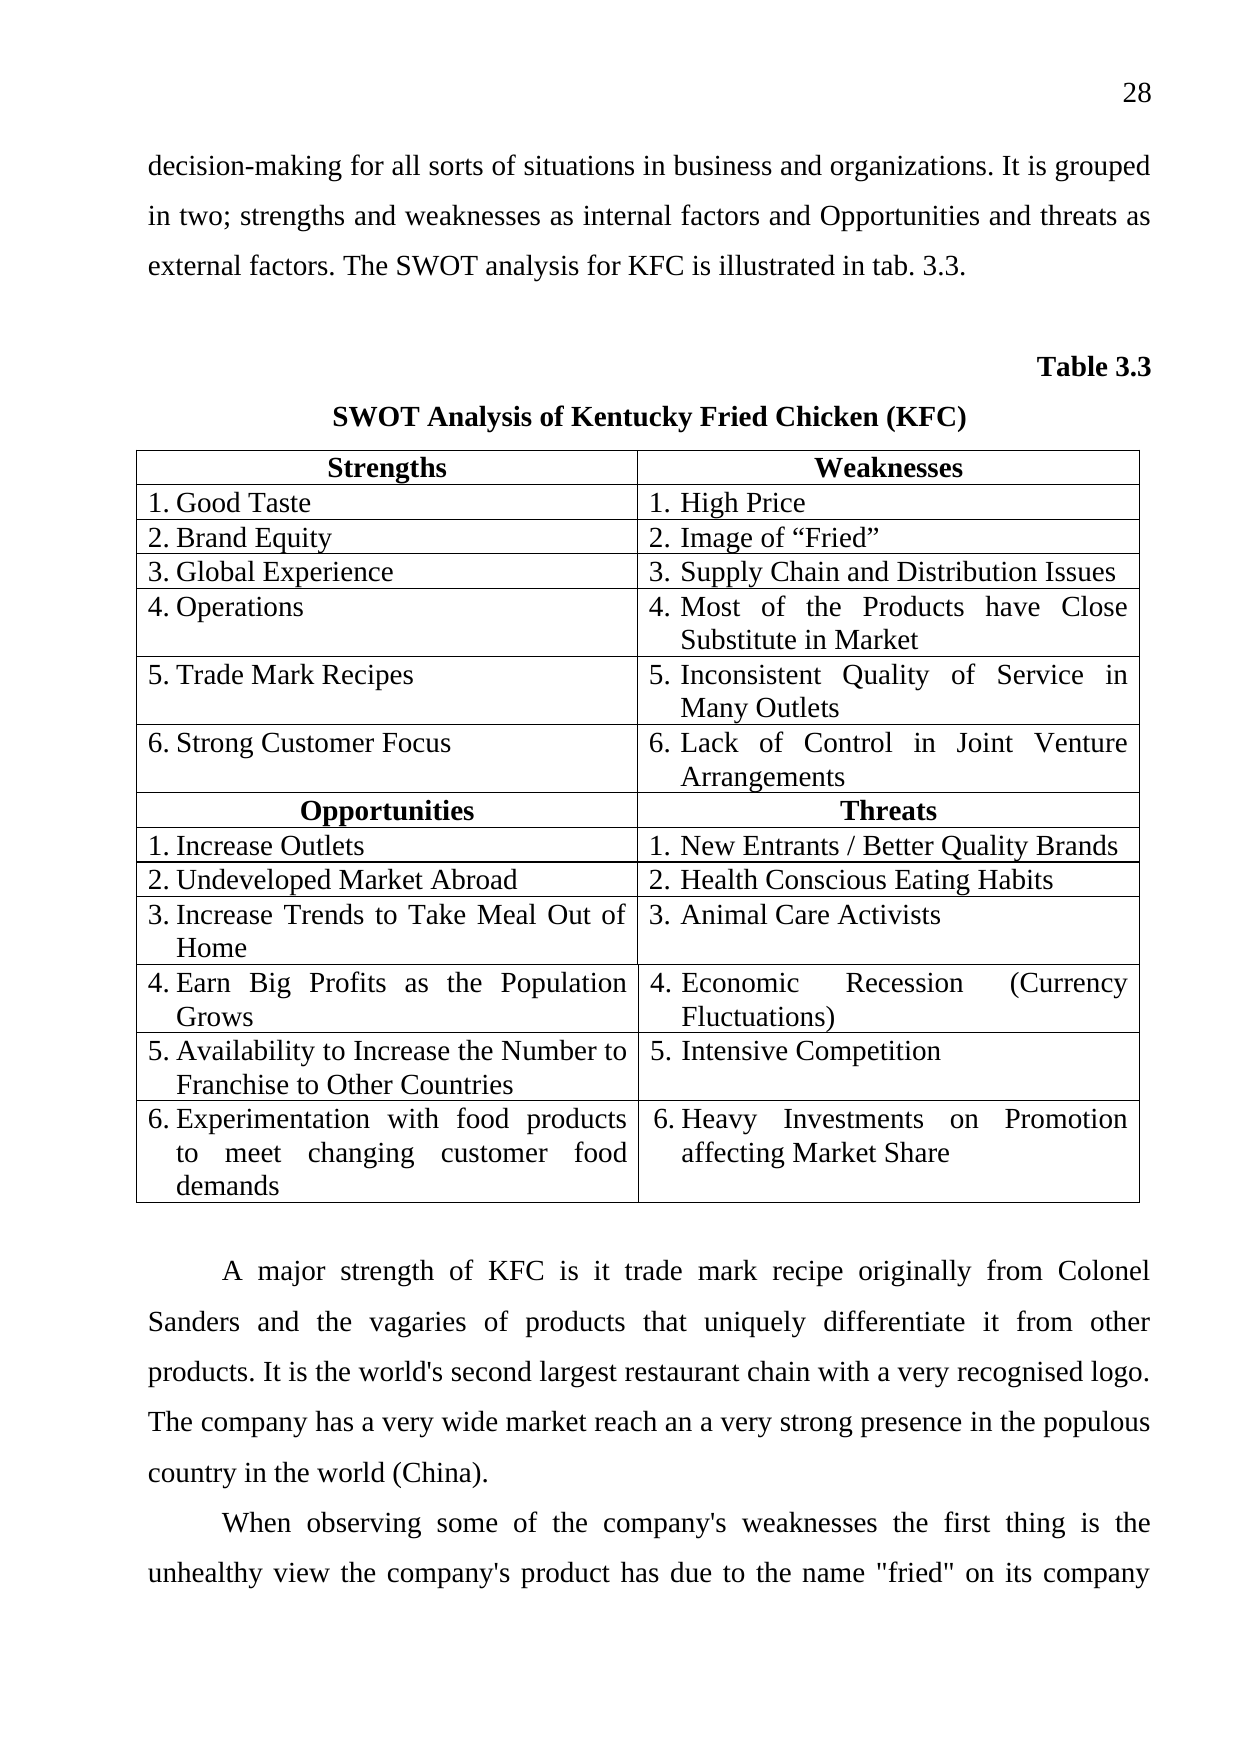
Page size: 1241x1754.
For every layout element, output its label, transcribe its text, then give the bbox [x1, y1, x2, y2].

table_cell Experimentation with food products to meet changing customer food demands [137, 1101, 638, 1202]
table_cell Increase Outlets [137, 828, 637, 861]
table_cell Brand Equity [137, 520, 637, 553]
table_cell High Price [638, 485, 1139, 519]
table_cell Increase Trends to Take Meal Out of Home [137, 897, 637, 964]
table_cell Heavy Investments on Promotion affecting Market Share [639, 1101, 1139, 1202]
text SWOT Analysis of Kentucky Fried Chicken (KFC) [148, 399, 1152, 433]
table_cell Animal Care Activists [638, 897, 1139, 964]
table_cell Good Taste [137, 485, 637, 519]
table_cell Threats [638, 793, 1139, 827]
table_cell New Entrants / Better Quality Brands [638, 828, 1139, 861]
table_cell Intensive Competition [639, 1033, 1139, 1100]
table_cell Inconsistent Quality of Service in Many Outlets [638, 657, 1139, 724]
table_cell Availability to Increase the Number to Franchise to Other Countries [137, 1033, 638, 1100]
table_cell Supply Chain and Distribution Issues [638, 554, 1139, 588]
table_cell Global Experience [137, 554, 637, 588]
text A major strength of KFC is it trade mark recipe originally from Colonel Sanders and the vagaries of products that uniquely differentiate it from other products. It is the world's second largest restaurant chain with a very recognised logo. The company has a very wide market reach an a very strong presence in the populous country in the world (China). [148, 1253, 1152, 1488]
table_cell Health Conscious Eating Habits [638, 863, 1139, 896]
table_cell Earn Big Profits as the Population Grows [137, 965, 638, 1032]
table_cell Lack of Control in Joint Venture Arrangements [638, 725, 1139, 792]
table_cell Strong Customer Focus [137, 725, 637, 792]
text Table 3.3 [148, 349, 1152, 382]
table_cell Opportunities [137, 793, 637, 827]
table_cell Undeveloped Market Abroad [137, 863, 637, 896]
table_cell Economic Recession (Currency Fluctuations) [639, 965, 1139, 1032]
table_cell Most of the Products have Close Substitute in Market [638, 589, 1139, 656]
table_header Strengths [137, 451, 637, 484]
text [148, 1505, 1152, 1589]
table_cell Operations [137, 589, 637, 656]
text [148, 148, 1152, 282]
table_cell Trade Mark Recipes [137, 657, 637, 724]
table_header Weaknesses [638, 451, 1139, 484]
table_cell Image of “Fried” [638, 520, 1139, 553]
